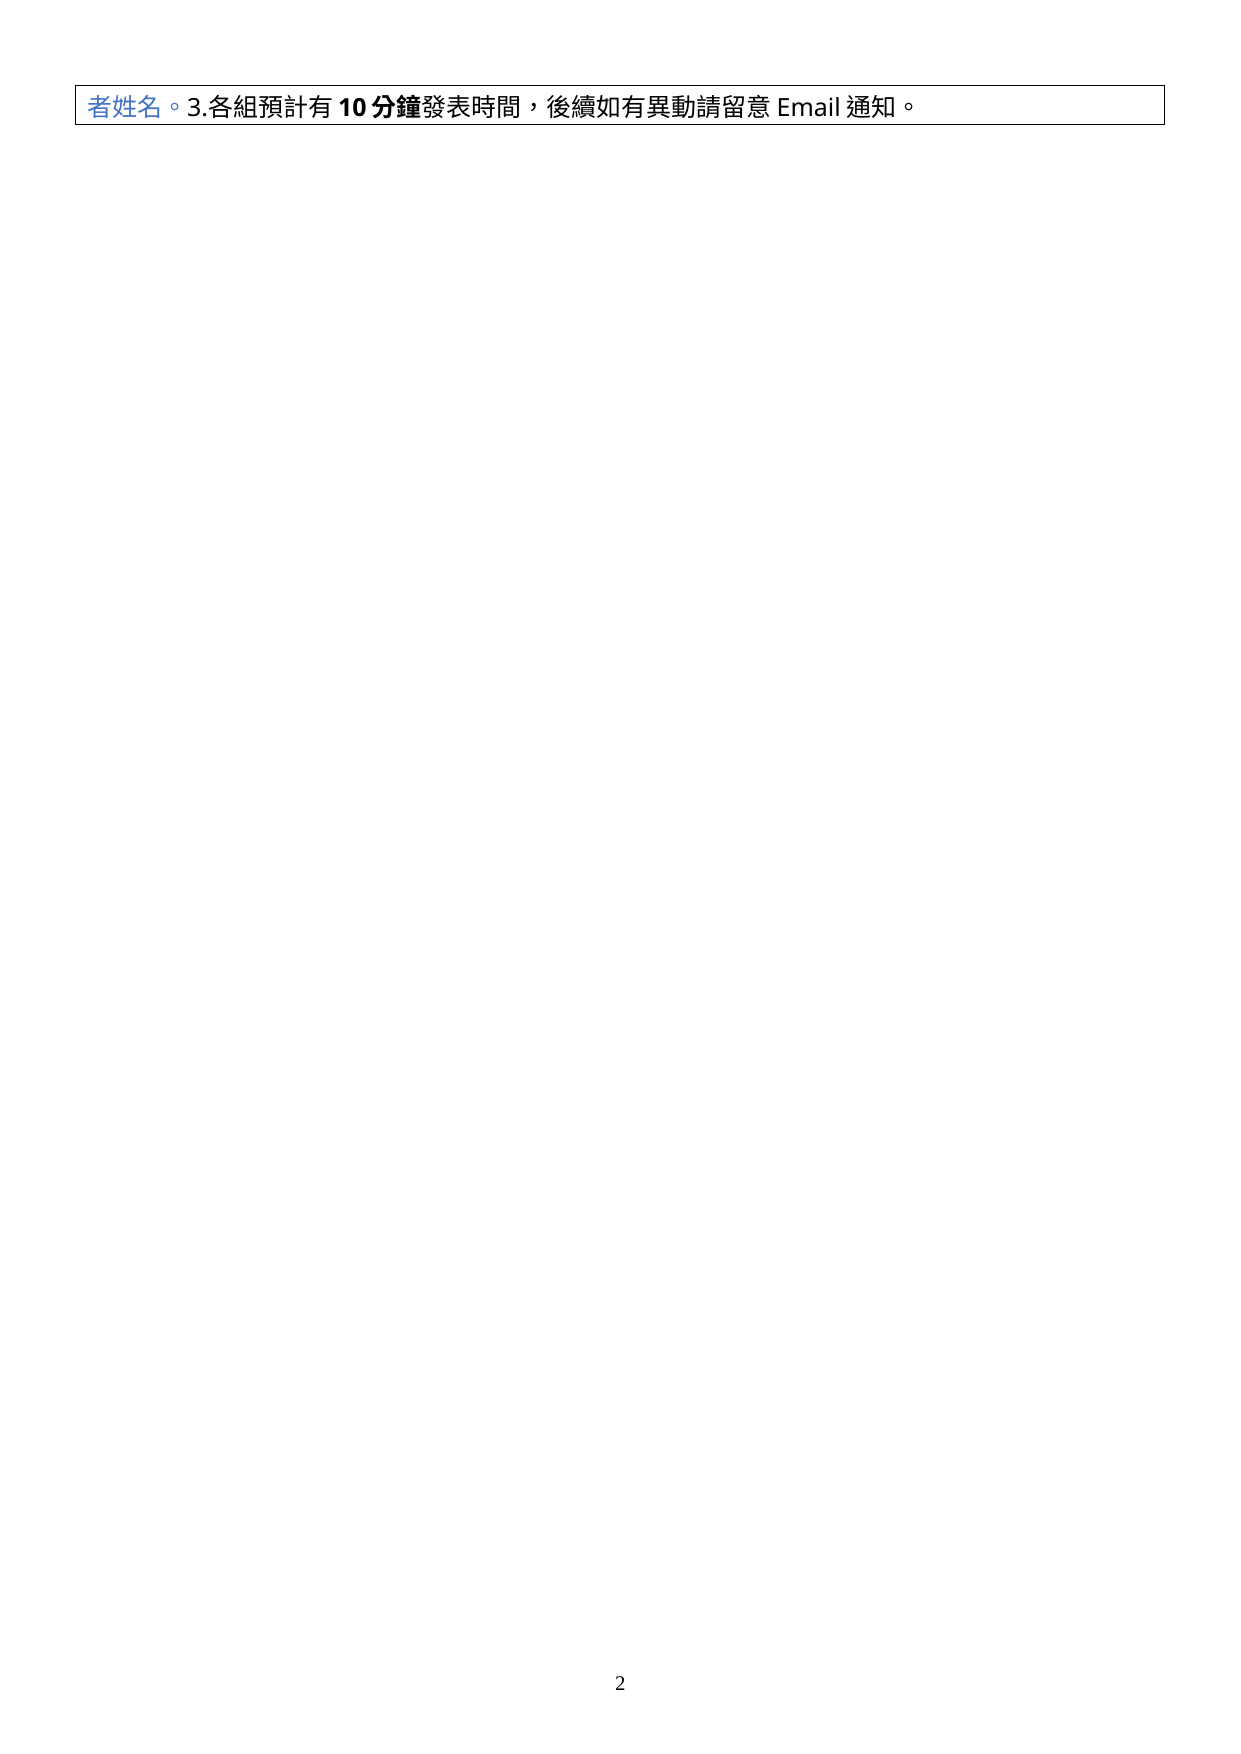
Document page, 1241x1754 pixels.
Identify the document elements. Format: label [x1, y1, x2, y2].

table_cell [76, 86, 1164, 124]
